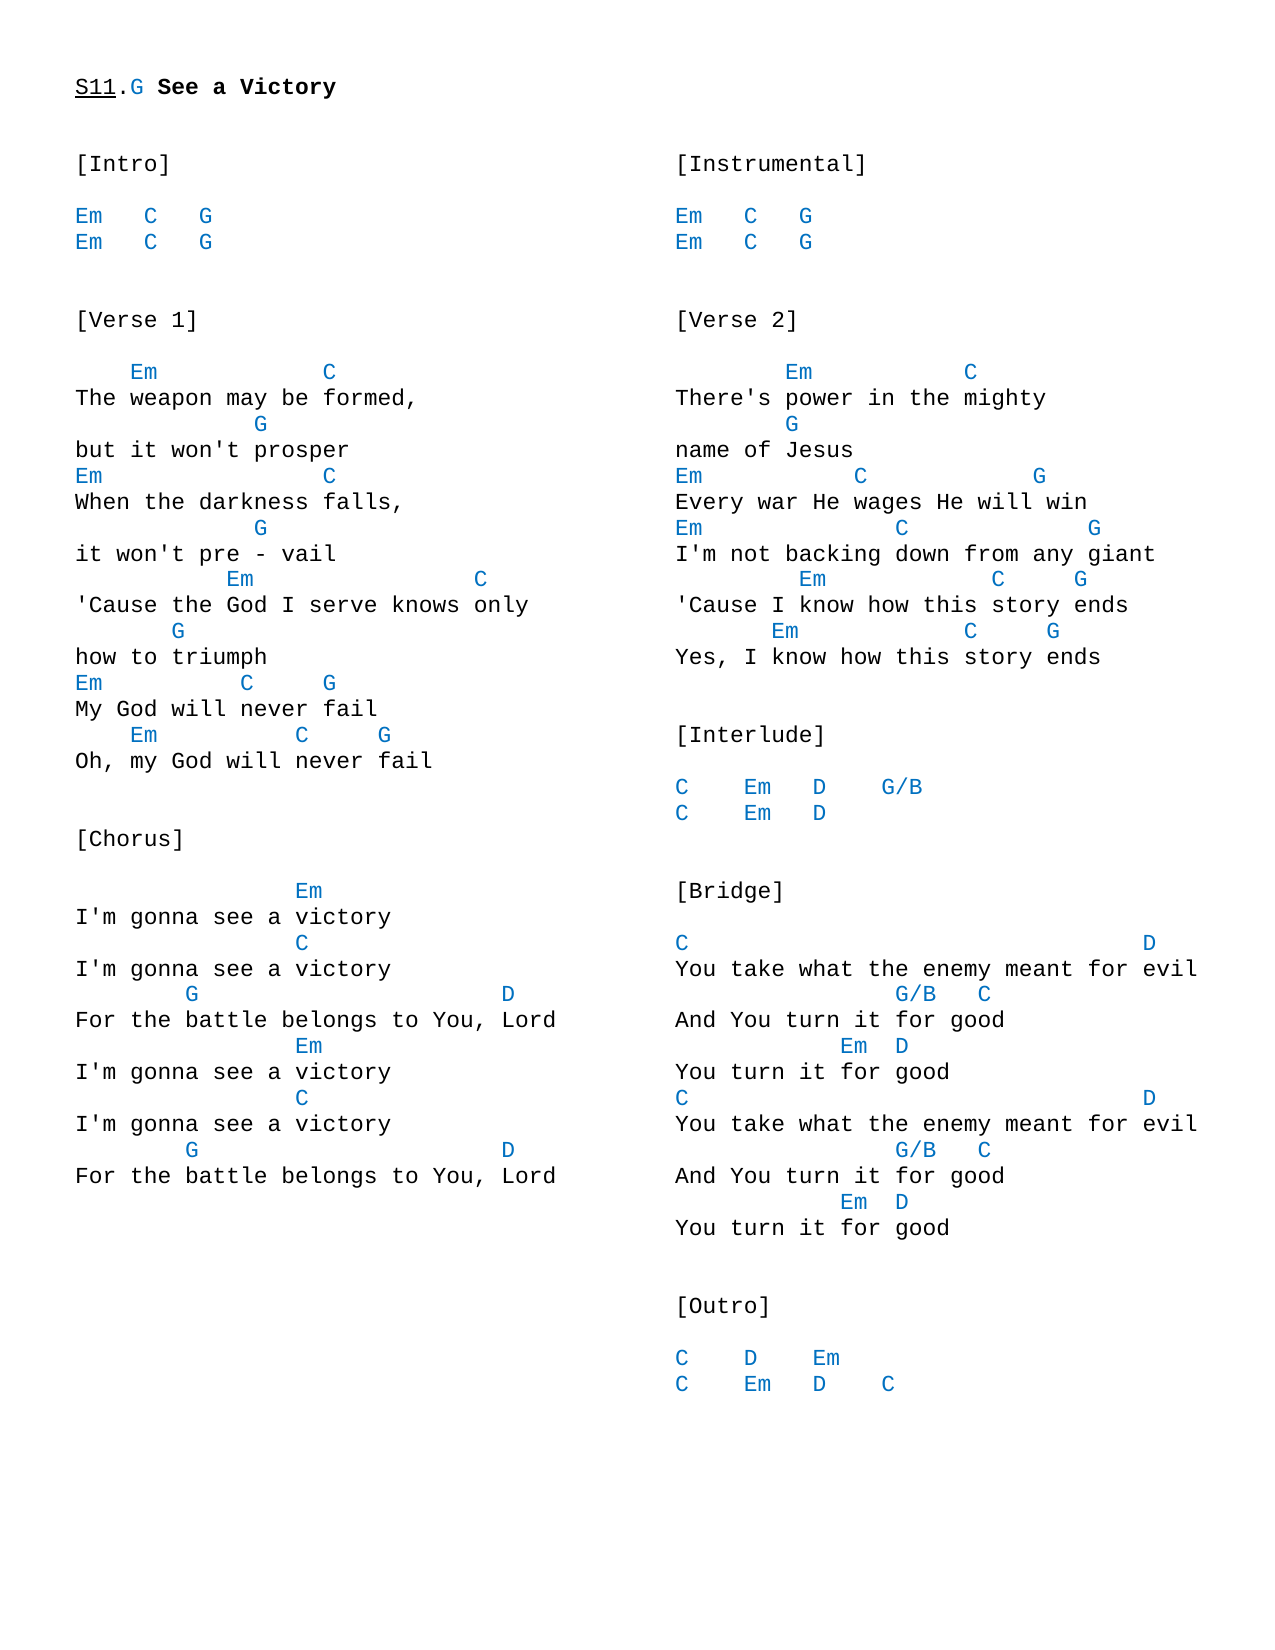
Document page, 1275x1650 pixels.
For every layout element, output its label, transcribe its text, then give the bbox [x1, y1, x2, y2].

text My God will never fail [75, 697, 600, 723]
text And You turn it for good [675, 1009, 1200, 1035]
text Em C [75, 360, 600, 386]
text [Verse 2] [675, 308, 1200, 334]
text The weapon may be formed, [75, 386, 600, 412]
text I'm not backing down from any giant [675, 542, 1200, 568]
text Em C G [75, 723, 600, 749]
text G [75, 620, 600, 646]
text You turn it for good [675, 1216, 1200, 1242]
text Em D [675, 1035, 1200, 1061]
text Em C G [675, 464, 1200, 490]
text C D [675, 1087, 1200, 1112]
text Em C [75, 464, 600, 490]
text G [675, 412, 1200, 438]
text Em C G [675, 620, 1200, 646]
text There's power in the mighty [675, 386, 1200, 412]
text name of Jesus [675, 438, 1200, 464]
text C Em D G/B [675, 775, 1200, 801]
text You take what the enemy meant for evil [675, 957, 1200, 983]
text 'Cause I know how this story ends [675, 594, 1200, 620]
text Oh, my God will never fail [75, 749, 600, 775]
text Em D [675, 1190, 1200, 1216]
text G/B C [675, 983, 1200, 1009]
text C D [675, 931, 1200, 957]
text Every war He wages He will win [675, 490, 1200, 516]
text G/B C [675, 1138, 1200, 1164]
text Em C G [675, 568, 1200, 594]
text how to triumph [75, 646, 600, 672]
text but it won't prosper [75, 438, 600, 464]
text Em C [675, 360, 1200, 386]
text [Instrumental] [675, 153, 1200, 179]
text Em C G [75, 672, 600, 697]
text [Outro] [675, 1294, 1200, 1320]
text G D [75, 1138, 600, 1164]
text Em C [75, 568, 600, 594]
text Em C G [675, 516, 1200, 542]
text G [75, 412, 600, 438]
text I'm gonna see a victory [75, 957, 600, 983]
text [Interlude] [675, 723, 1200, 749]
text [Chorus] [75, 827, 600, 853]
text Em C G [75, 231, 600, 257]
text C Em D C [675, 1372, 1200, 1398]
text [Bridge] [675, 879, 1200, 905]
text G D [75, 983, 600, 1009]
text [Verse 1] [75, 308, 600, 334]
text You take what the enemy meant for evil [675, 1112, 1200, 1138]
text I'm gonna see a victory [75, 1112, 600, 1138]
text G [75, 516, 600, 542]
text C [75, 1087, 600, 1112]
text Em C G [75, 205, 600, 231]
text C [75, 931, 600, 957]
text Em C G [675, 231, 1200, 257]
text I'm gonna see a victory [75, 1061, 600, 1087]
text When the darkness falls, [75, 490, 600, 516]
text Em [75, 879, 600, 905]
text You turn it for good [675, 1061, 1200, 1087]
text 'Cause the God I serve knows only [75, 594, 600, 620]
text For the battle belongs to You, Lord [75, 1164, 600, 1190]
text Yes, I know how this story ends [675, 646, 1200, 672]
text C Em D [675, 801, 1200, 827]
text [Intro] [75, 153, 600, 179]
text I'm gonna see a victory [75, 905, 600, 931]
text C D Em [675, 1346, 1200, 1372]
text For the battle belongs to You, Lord [75, 1009, 600, 1035]
text Em [75, 1035, 600, 1061]
text And You turn it for good [675, 1164, 1200, 1190]
text S11.G See a Victory [75, 75, 600, 101]
text Em C G [675, 205, 1200, 231]
text it won't pre - vail [75, 542, 600, 568]
